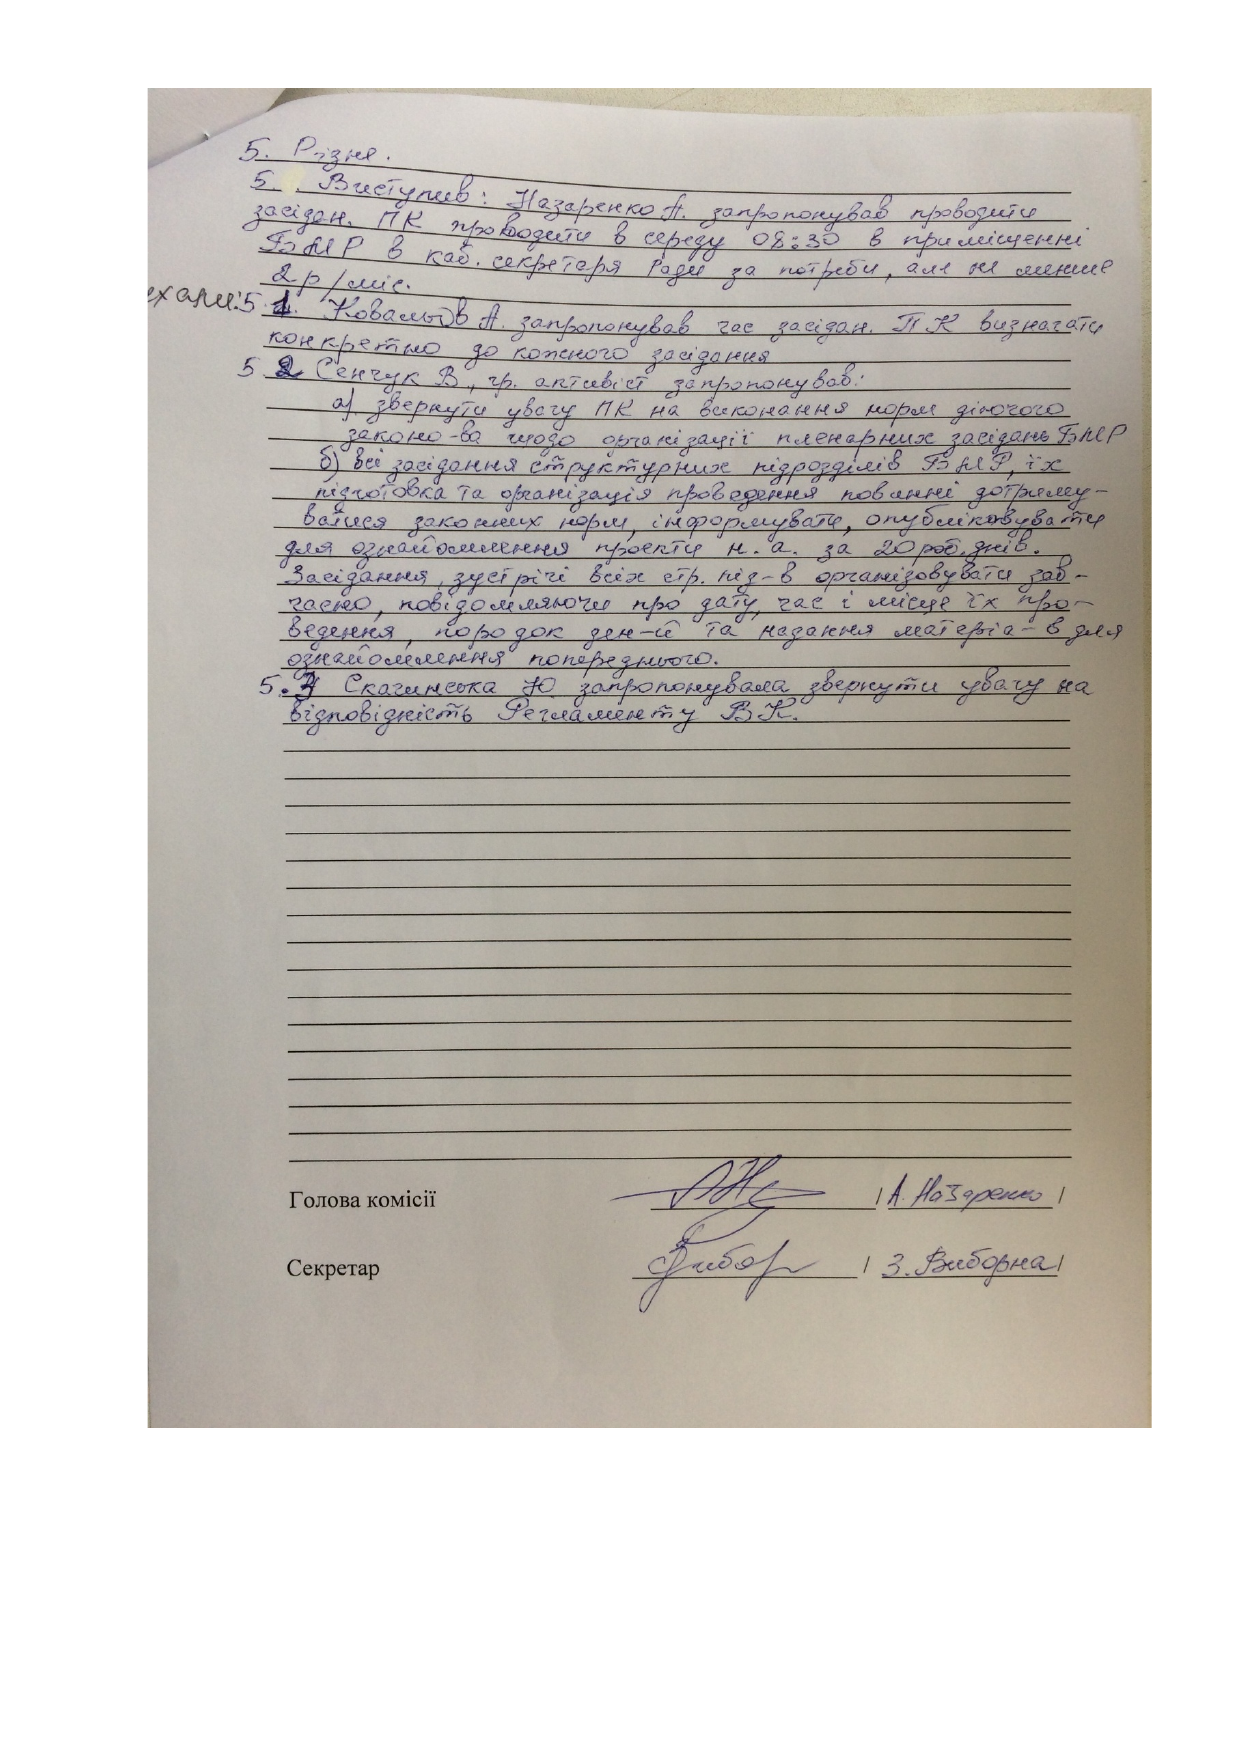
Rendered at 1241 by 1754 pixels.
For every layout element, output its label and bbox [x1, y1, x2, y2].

picture [147, 88, 1152, 1428]
